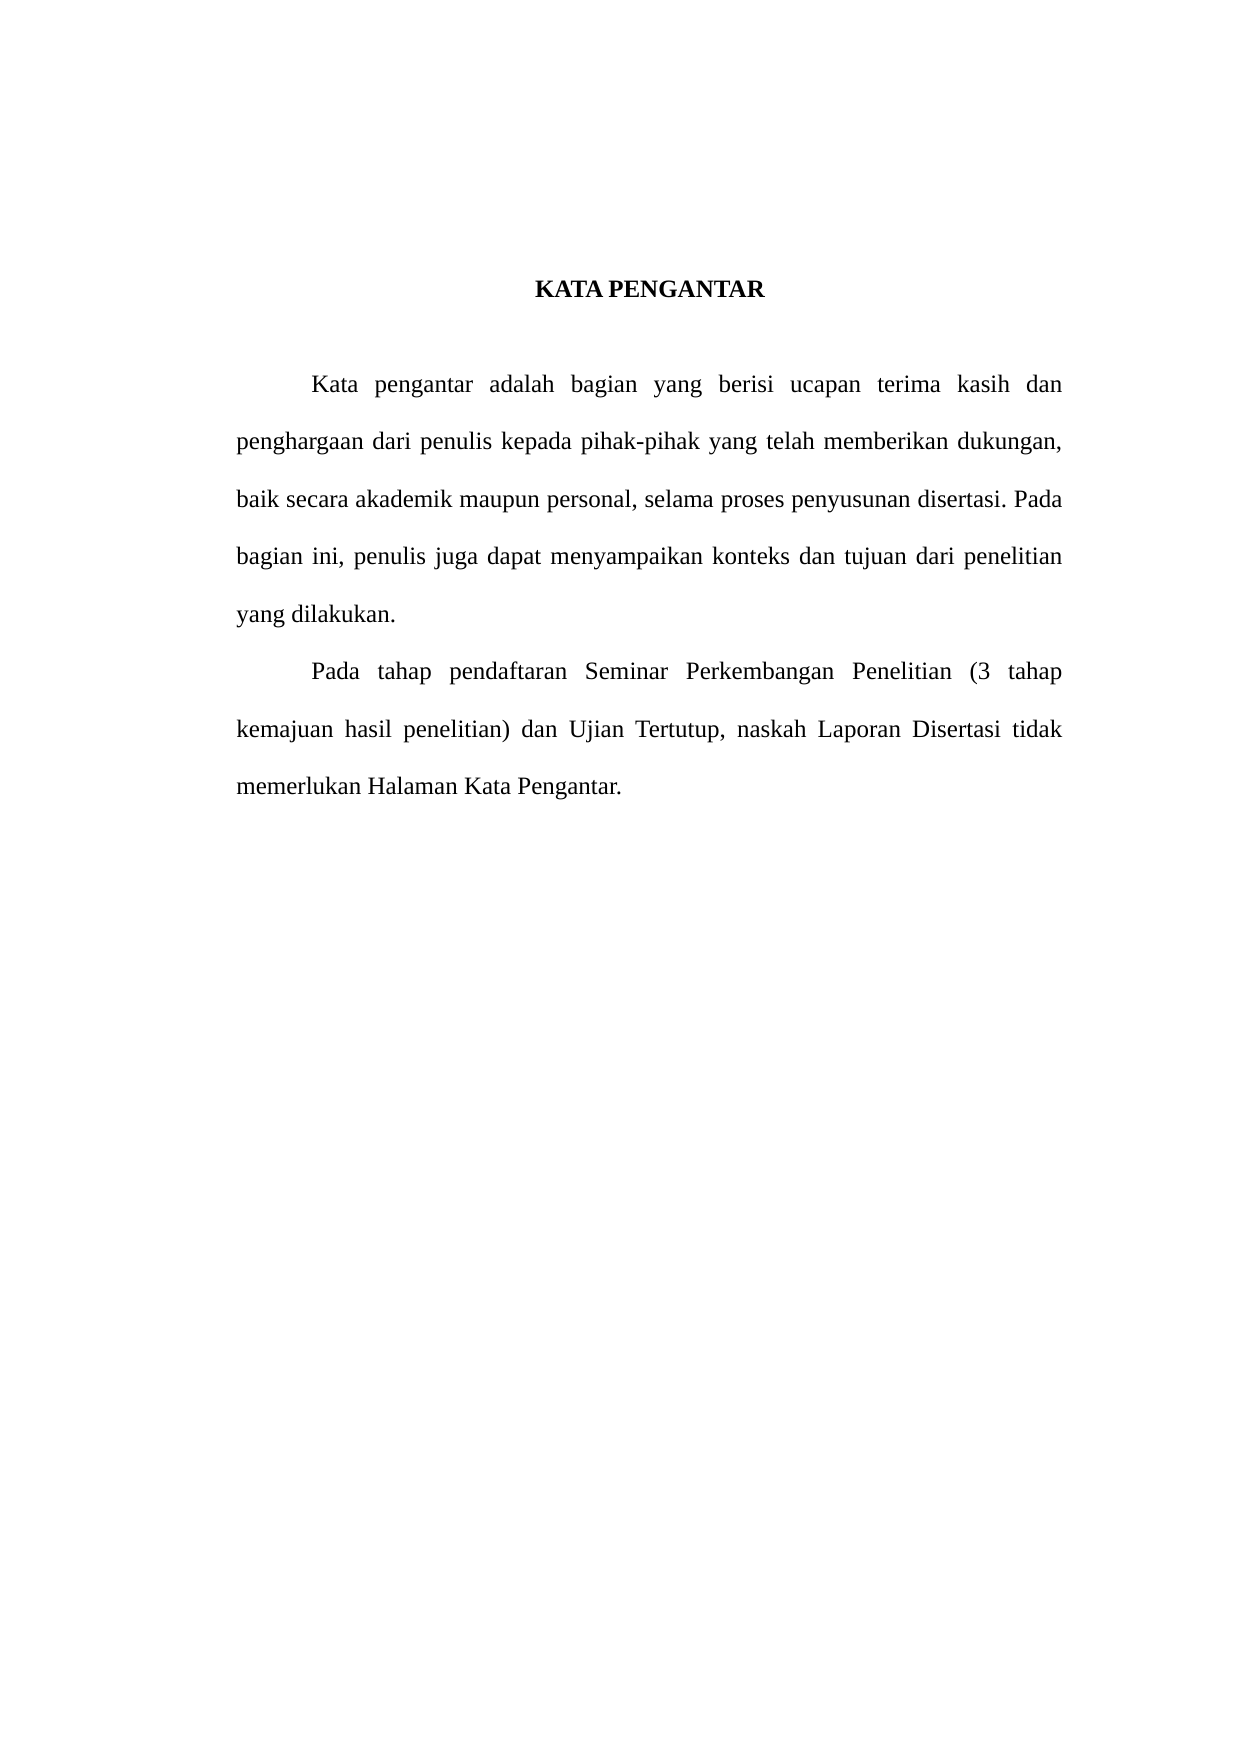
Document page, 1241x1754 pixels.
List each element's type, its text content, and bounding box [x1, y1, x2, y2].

text Pada tahap pendaftaran Seminar Perkembangan Penelitian (3 tahap kemajuan hasil penelitian) dan Ujian Tertutup, naskah Laporan Disertasi tidak memerlukan Halaman Kata Pengantar. [236, 656, 1063, 800]
subtitle Kata Pengantar [236, 274, 1063, 302]
text Kata pengantar adalah bagian yang berisi ucapan terima kasih dan penghargaan dari penulis kepada pihak-pihak yang telah memberikan dukungan, baik secara akademik maupun personal, selama proses penyusunan disertasi. Pada bagian ini, penulis juga dapat menyampaikan konteks dan tujuan dari penelitian yang dilakukan. [236, 369, 1063, 627]
